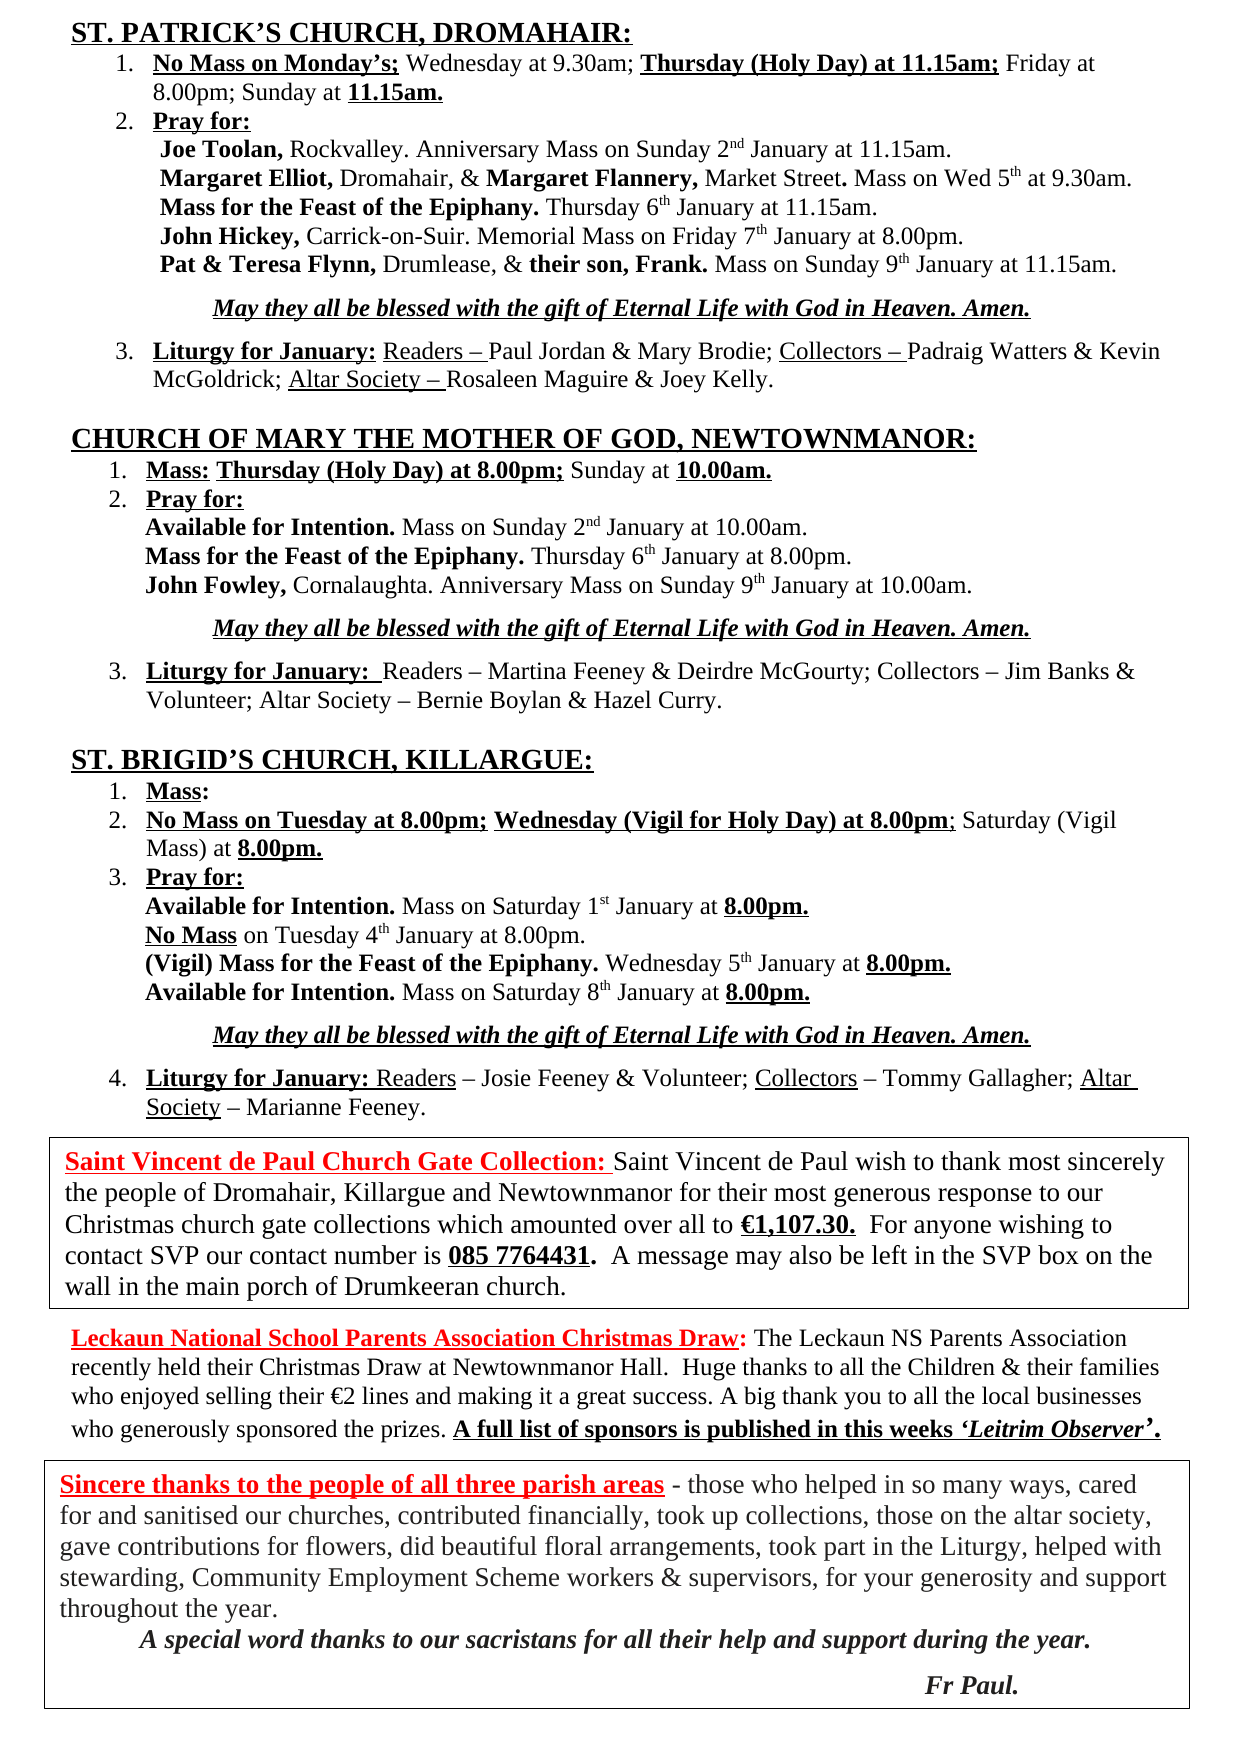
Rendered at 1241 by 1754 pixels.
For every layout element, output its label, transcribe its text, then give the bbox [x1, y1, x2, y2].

list No Mass on Tuesday at 8.00pm; Wednesday (Vigil for Holy Day) at 8.00pm; Saturday (Vigil Mass) at 8.00pm. [108, 805, 1175, 862]
list Pray for: [115, 106, 1175, 134]
list Pray for: [108, 484, 1175, 512]
text May they all be blessed with the gift of Eternal Life with God in Heaven. Amen. [71, 1020, 1175, 1049]
list Liturgy for January: Readers – Paul Jordan & Mary Brodie; Collectors – Padraig Watters & Kevin McGoldrick; Altar Society – Rosaleen Maguire & Joey Kelly. [115, 336, 1175, 393]
list Liturgy for January: Readers – Josie Feeney & Volunteer; Collectors – Tommy Gallagher; Altar Society – Marianne Feeney. [108, 1063, 1175, 1121]
text John Fowley, Cornalaughta. Anniversary Mass on Sunday 9th January at 10.00am. [145, 570, 1175, 599]
text Available for Intention. Mass on Sunday 2nd January at 10.00am. [145, 512, 1175, 541]
text ST. BRIGID’S CHURCH, KILLARGUE: [71, 742, 1175, 776]
text No Mass on Tuesday 4th January at 8.00pm. [145, 920, 1175, 948]
text CHURCH OF MARY THE MOTHER OF GOD, NEWTOWNMANOR: [71, 421, 1175, 455]
list Mass: Thursday (Holy Day) at 8.00pm; Sunday at 10.00am. [108, 455, 1175, 484]
text Available for Intention. Mass on Saturday 8th January at 8.00pm. [145, 977, 1175, 1006]
text May they all be blessed with the gift of Eternal Life with God in Heaven. Amen. [71, 613, 1175, 642]
text Margaret Elliot, Dromahair, & Margaret Flannery, Market Street. Mass on Wed 5th at 9.30am. [159, 163, 1175, 192]
text Joe Toolan, Rockvalley. Anniversary Mass on Sunday 2nd January at 11.15am. [159, 134, 1175, 163]
text Leckaun National School Parents Association Christmas Draw: The Leckaun NS Parents Association recently held their Christmas Draw at Newtownmanor Hall. Huge thanks to all the Children & their families who enjoyed selling their €2 lines and making it a great success. A big thank you to all the local businesses who generously sponsored the prizes. A full list of sponsors is published in this weeks ‘Leitrim Observer’. [71, 1323, 1175, 1443]
list Pray for: [108, 862, 1175, 891]
text John Hickey, Carrick-on-Suir. Memorial Mass on Friday 7th January at 8.00pm. [159, 221, 1175, 249]
text Available for Intention. Mass on Saturday 1st January at 8.00pm. [145, 891, 1175, 920]
text (Vigil) Mass for the Feast of the Epiphany. Wednesday 5th January at 8.00pm. [145, 948, 1175, 977]
text May they all be blessed with the gift of Eternal Life with God in Heaven. Amen. [71, 293, 1175, 321]
text ST. PATRICK’S CHURCH, DROMAHAIR: [71, 15, 1175, 48]
list Liturgy for January: Readers – Martina Feeney & Deirdre McGourty; Collectors – Jim Banks & Volunteer; Altar Society – Bernie Boylan & Hazel Curry. [108, 656, 1175, 714]
list No Mass on Monday’s; Wednesday at 9.30am; Thursday (Holy Day) at 11.15am; Friday at 8.00pm; Sunday at 11.15am. [115, 48, 1175, 106]
text Mass for the Feast of the Epiphany. Thursday 6th January at 11.15am. [159, 192, 1175, 221]
text Mass for the Feast of the Epiphany. Thursday 6th January at 8.00pm. [145, 541, 1175, 570]
text Pat & Teresa Flynn, Drumlease, & their son, Frank. Mass on Sunday 9th January at 11.15am. [159, 249, 1175, 278]
list Mass: [108, 776, 1175, 805]
